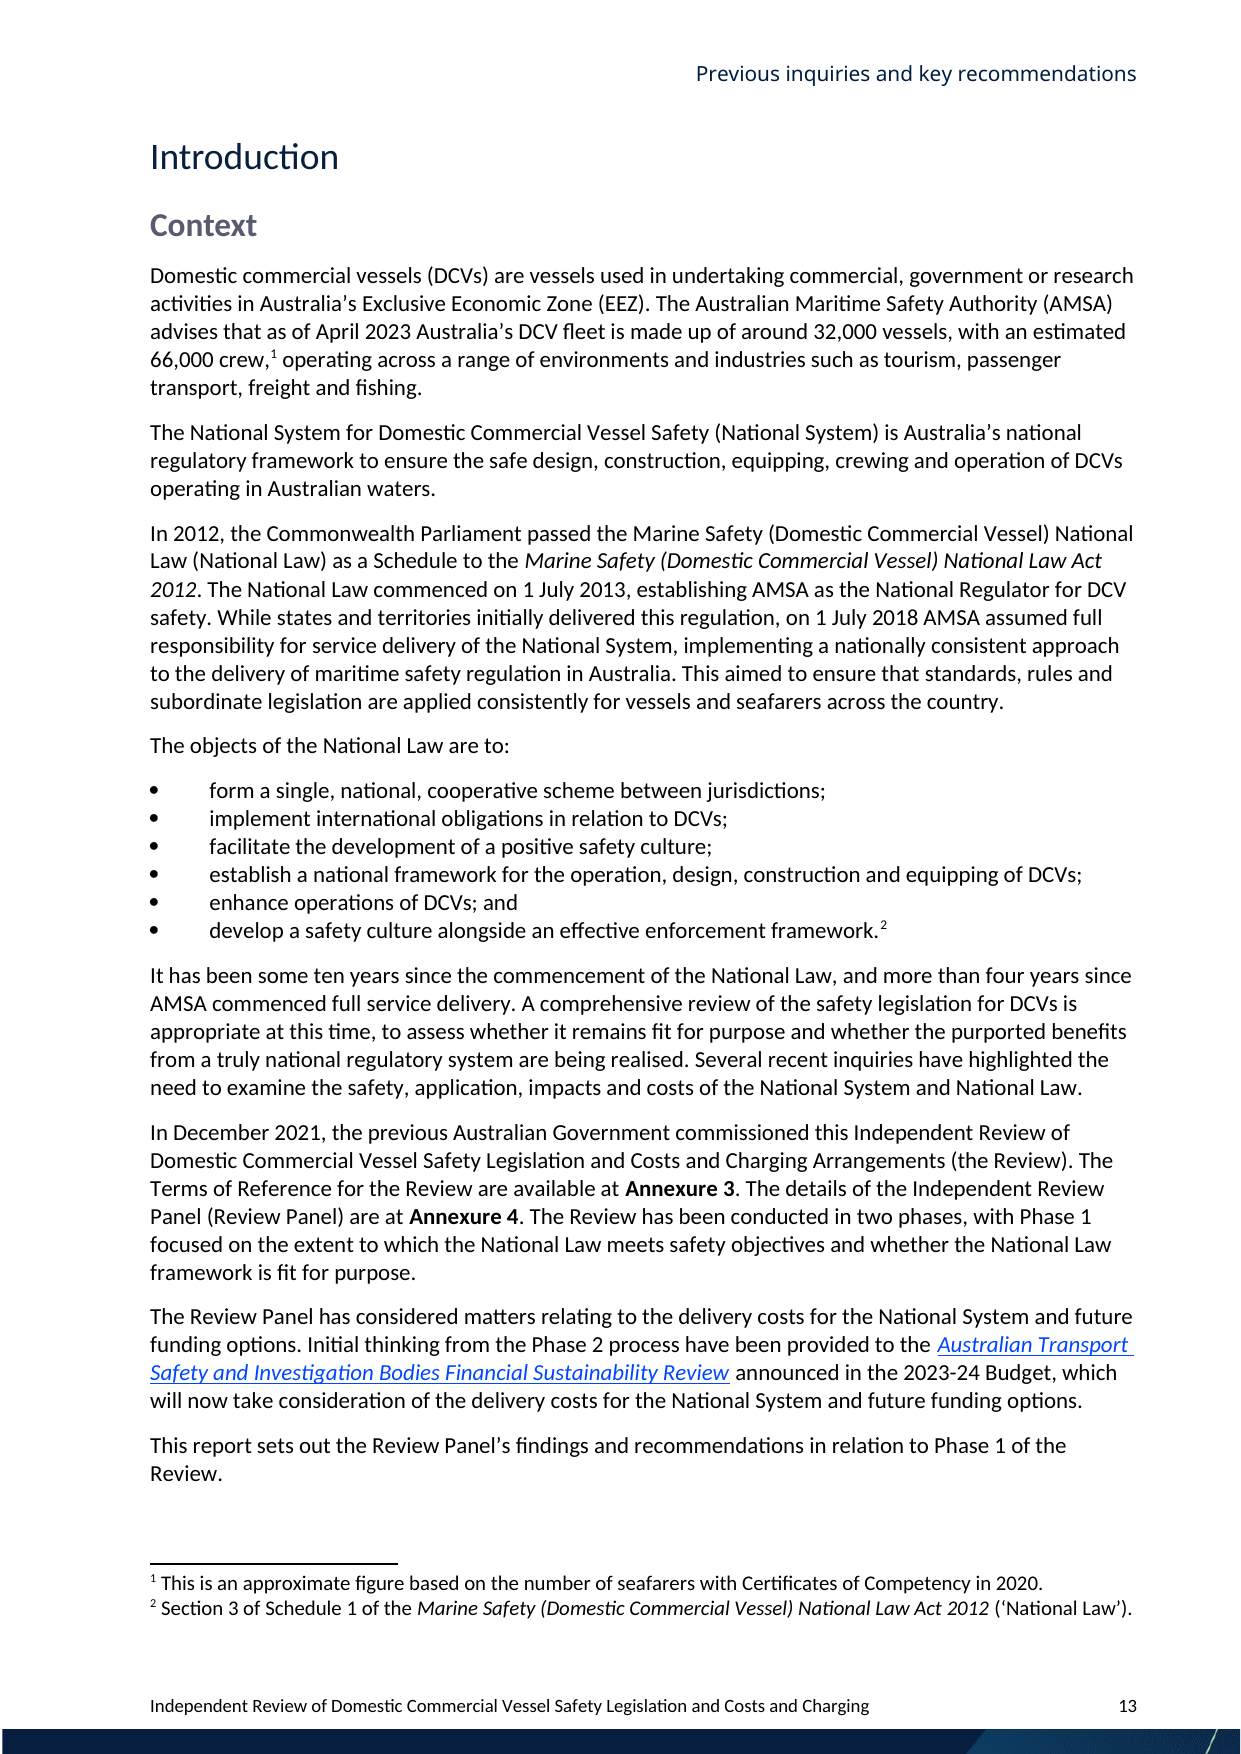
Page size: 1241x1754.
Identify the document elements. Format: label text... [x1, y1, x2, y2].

list establish a national framework for the operation, design, construction and equipping of DCVs; [150, 860, 1137, 888]
text It has been some ten years since the commencement of the National Law, and more than four years since AMSA commenced full service delivery. A comprehensive review of the safety legislation for DCVs is appropriate at this time, to assess whether it remains fit for purpose and whether the purported benefits from a truly national regulatory system are being realised. Several recent inquiries have highlighted the need to examine the safety, application, impacts and costs of the National System and National Law. [150, 961, 1137, 1101]
list enhance operations of DCVs; and [150, 888, 1137, 916]
subtitle Context [150, 204, 1137, 244]
list form a single, national, cooperative scheme between jurisdictions; [150, 776, 1137, 804]
picture [2, 1729, 1241, 1754]
subtitle Introduction [150, 133, 1137, 179]
list develop a safety culture alongside an effective enforcement framework. [150, 916, 1137, 944]
list facilitate the development of a positive safety culture; [150, 832, 1137, 860]
text In 2012, the Commonwealth Parliament passed the Marine Safety (Domestic Commercial Vessel) National Law (National Law) as a Schedule to the Marine Safety (Domestic Commercial Vessel) National Law Act 2012. The National Law commenced on 1 July 2013, establishing AMSA as the National Regulator for DCV safety. While states and territories initially delivered this regulation, on 1 July 2018 AMSA assumed full responsibility for service delivery of the National System, implementing a nationally consistent approach to the delivery of maritime safety regulation in Australia. This aimed to ensure that standards, rules and subordinate legislation are applied consistently for vessels and seafarers across the country. [150, 519, 1137, 715]
text This report sets out the Review Panel’s findings and recommendations in relation to Phase 1 of the Review. [150, 1431, 1137, 1487]
list implement international obligations in relation to DCVs; [150, 804, 1137, 832]
text The National System for Domestic Commercial Vessel Safety (National System) is Australia’s national regulatory framework to ensure the safe design, construction, equipping, crewing and operation of DCVs operating in Australian waters. [150, 418, 1137, 502]
text In December 2021, the previous Australian Government commissioned this Independent Review of Domestic Commercial Vessel Safety Legislation and Costs and Charging Arrangements (the Review). The Terms of Reference for the Review are available at Annexure 3. The details of the Independent Review Panel (Review Panel) are at Annexure 4. The Review has been conducted in two phases, with Phase 1 focused on the extent to which the National Law meets safety objectives and whether the National Law framework is fit for purpose. [150, 1118, 1137, 1286]
text The Review Panel has considered matters relating to the delivery costs for the National System and future funding options. Initial thinking from the Phase 2 process have been provided to the Australian Transport Safety and Investigation Bodies Financial Sustainability Review announced in the 2023-24 Budget, which will now take consideration of the delivery costs for the National System and future funding options. [150, 1302, 1137, 1414]
text The objects of the National Law are to: [150, 731, 1137, 759]
text Domestic commercial vessels (DCVs) are vessels used in undertaking commercial, government or research activities in Australia’s Exclusive Economic Zone (EEZ). The Australian Maritime Safety Authority (AMSA) advises that as of April 2023 Australia’s DCV fleet is made up of around 32,000 vessels, with an estimated 66,000 crew, operating across a range of environments and industries such as tourism, passenger transport, freight and fishing. [150, 261, 1137, 401]
